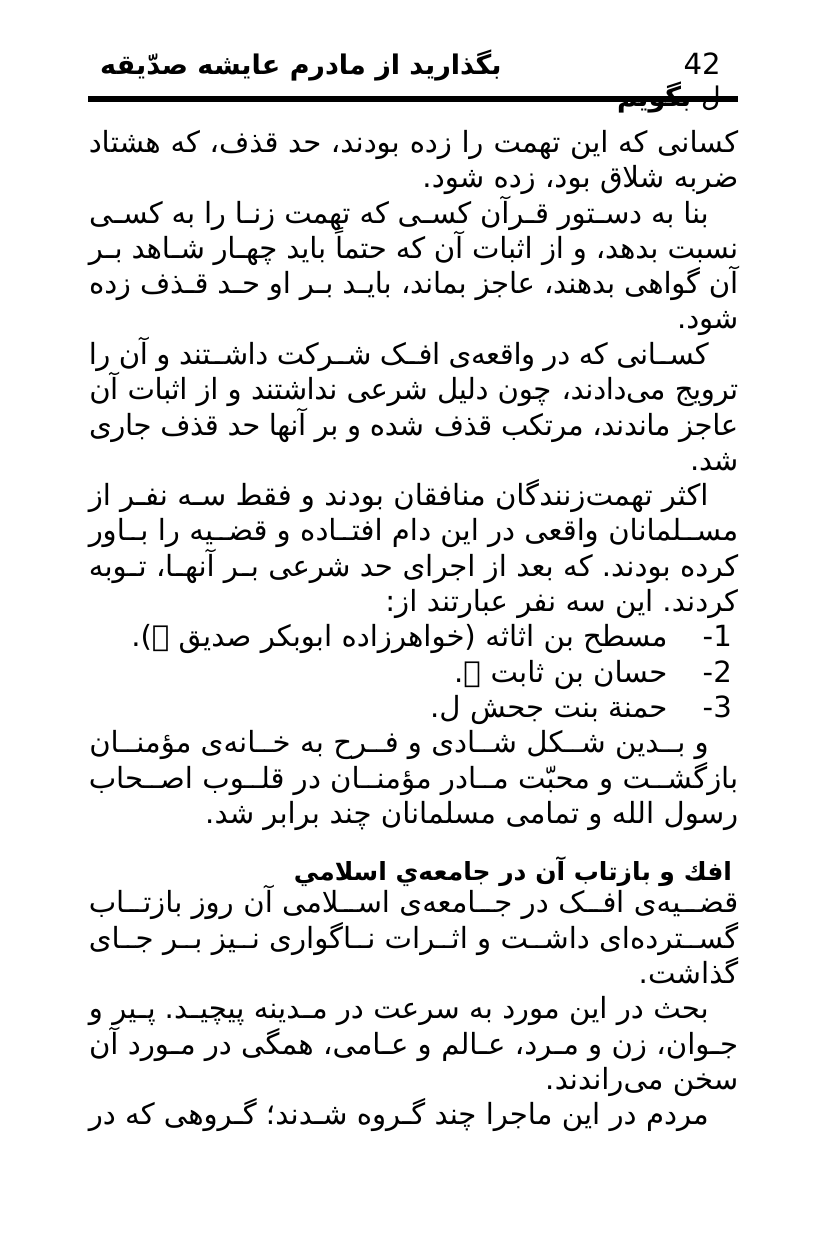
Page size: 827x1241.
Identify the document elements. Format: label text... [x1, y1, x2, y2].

text بنا به‌ دستور قرآن‌ كسی‌ كه‌ تهمت‌ زنا را به‌ كسی‌ نسبت‌ بدهد، و از اثبات‌ آن‌ كه‌ حتماً باید چهار شاهد بر آن‌ گواهی‌ بدهند، عاجز بماند، باید بر او حد قذف‌ زده‌ شود. [89, 196, 738, 336]
text بحث‌ در این‌ مورد به‌ سرعت‌ در مدینه‌ پیچید. پیر و جوان‌، زن‌ و مرد، عالم‌ و عامی‌، همگی‌ در مورد آن‌ سخن‌ می‌راندند. [89, 992, 738, 1096]
text قضیه‌ی‌ افک در جامعه‌ی‌ اسلامی‌ آن‌ روز بازتاب‌ گسترده‌ای‌ داشت‌ و اثرات‌ ناگواری‌ نیز بر جای‌ گذاشت‌. [89, 886, 738, 990]
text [89, 1098, 738, 1132]
list حسان‌ بن‌ ثابت‌ . [89, 655, 703, 689]
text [89, 125, 738, 194]
list مسطح‌ بن‌ اثاثه‌ (خواهرزاده‌ ابوبكر صدیق ‌). [89, 620, 703, 654]
text افك‌ و بازتاب‌ آن‌ در جامعه‌ي‌ اسلامي‌ [89, 857, 738, 886]
text اكثر تهمت‌زنندگان‌ منافقان‌ بودند و فقط‌ سه‌ نفر از مسلمانان‌ واقعی‌ در این‌ دام‌ افتاده‌ و قضیه‌ را باور كرده‌ بودند. كه‌ بعد از اجرای‌ حد شرعی‌ بر آنها، توبه‌ كردند. این‌ سه‌ نفر عبارتند از: [89, 478, 738, 618]
text كسانی‌ كه‌ در واقعه‌ی‌ افک شركت‌ داشتند و آن‌ را ترویج‌ می‌دادند، چون‌ دلیل‌ شرعی‌ نداشتند و از اثبات‌ آن‌ عاجز ماندند، مرتكب‌ قذف‌ شده‌ و بر آنها حد قذف‌ جاری‌ شد. [89, 337, 738, 477]
list حمنة بنت‌ جحش‌ ل. [89, 690, 703, 724]
text و بدین‌ شكل‌ شادی‌ و فرح‌ به‌ خانه‌ی‌ مؤمنان‌ بازگشت‌ و محبّت‌ مادر مؤمنان‌ در قلوب‌ اصحاب‌ رسول‌ الله و تمامی‌ مسلمانان‌ چند برابر شد. [89, 726, 738, 830]
